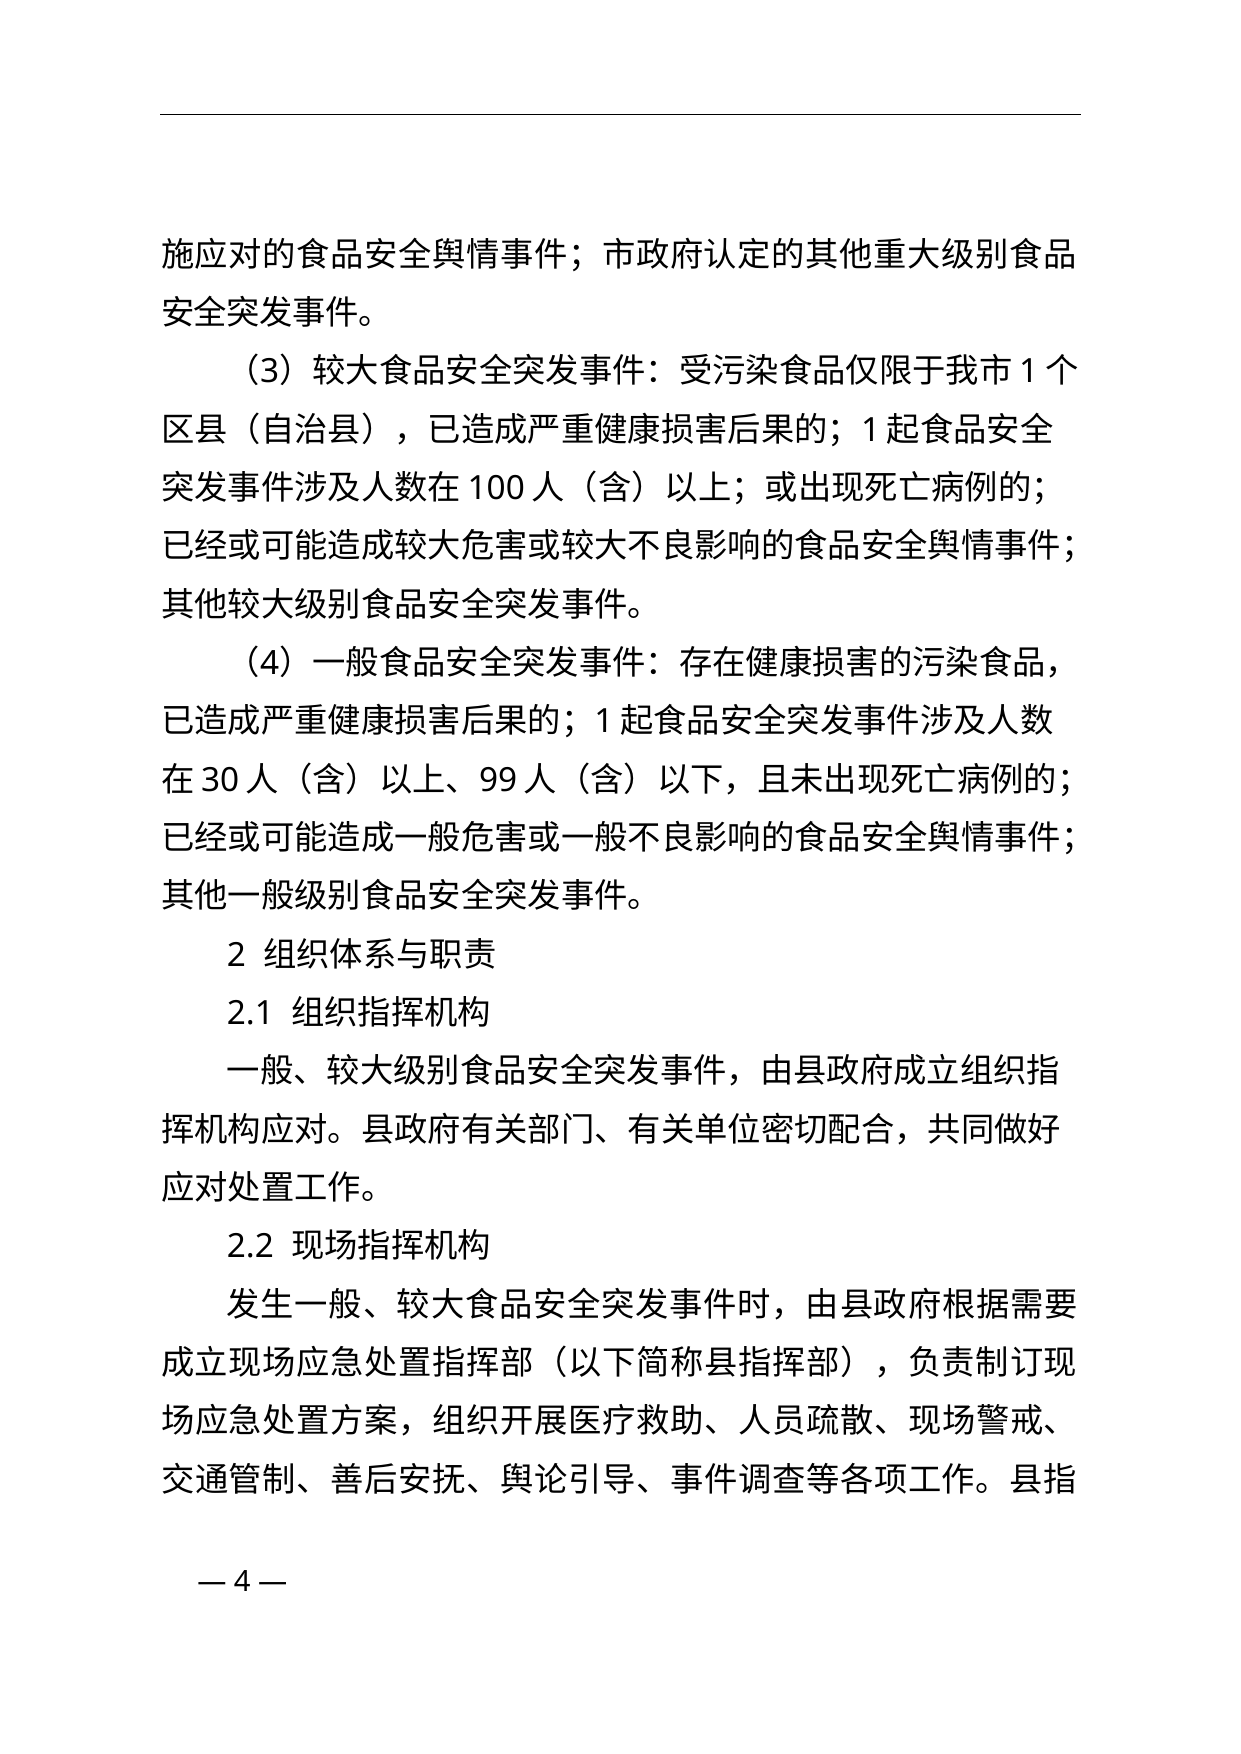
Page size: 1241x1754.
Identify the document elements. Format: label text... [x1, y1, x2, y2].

text 2.1 组织指挥机构 [161, 978, 1079, 1036]
text 一般、较大级别食品安全突发事件，由县政府成立组织指挥机构应对。县政府有关部门、有关单位密切配合，共同做好应对处置工作。 [161, 1036, 1079, 1211]
text （4）一般食品安全突发事件：存在健康损害的污染食品，已造成严重健康损害后果的；1起食品安全突发事件涉及人数在30人（含）以上、99人（含）以下，且未出现死亡病例的；已经或可能造成一般危害或一般不良影响的食品安全舆情事件；其他一般级别食品安全突发事件。 [161, 628, 1079, 919]
text （3）较大食品安全突发事件：受污染食品仅限于我市1个区县（自治县），已造成严重健康损害后果的；1起食品安全突发事件涉及人数在100人（含）以上；或出现死亡病例的；已经或可能造成较大危害或较大不良影响的食品安全舆情事件；其他较大级别食品安全突发事件。 [161, 336, 1079, 628]
text 2.2 现场指挥机构 [161, 1211, 1079, 1269]
text 2 组织体系与职责 [161, 919, 1079, 978]
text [161, 1269, 1079, 1503]
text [161, 219, 1079, 336]
